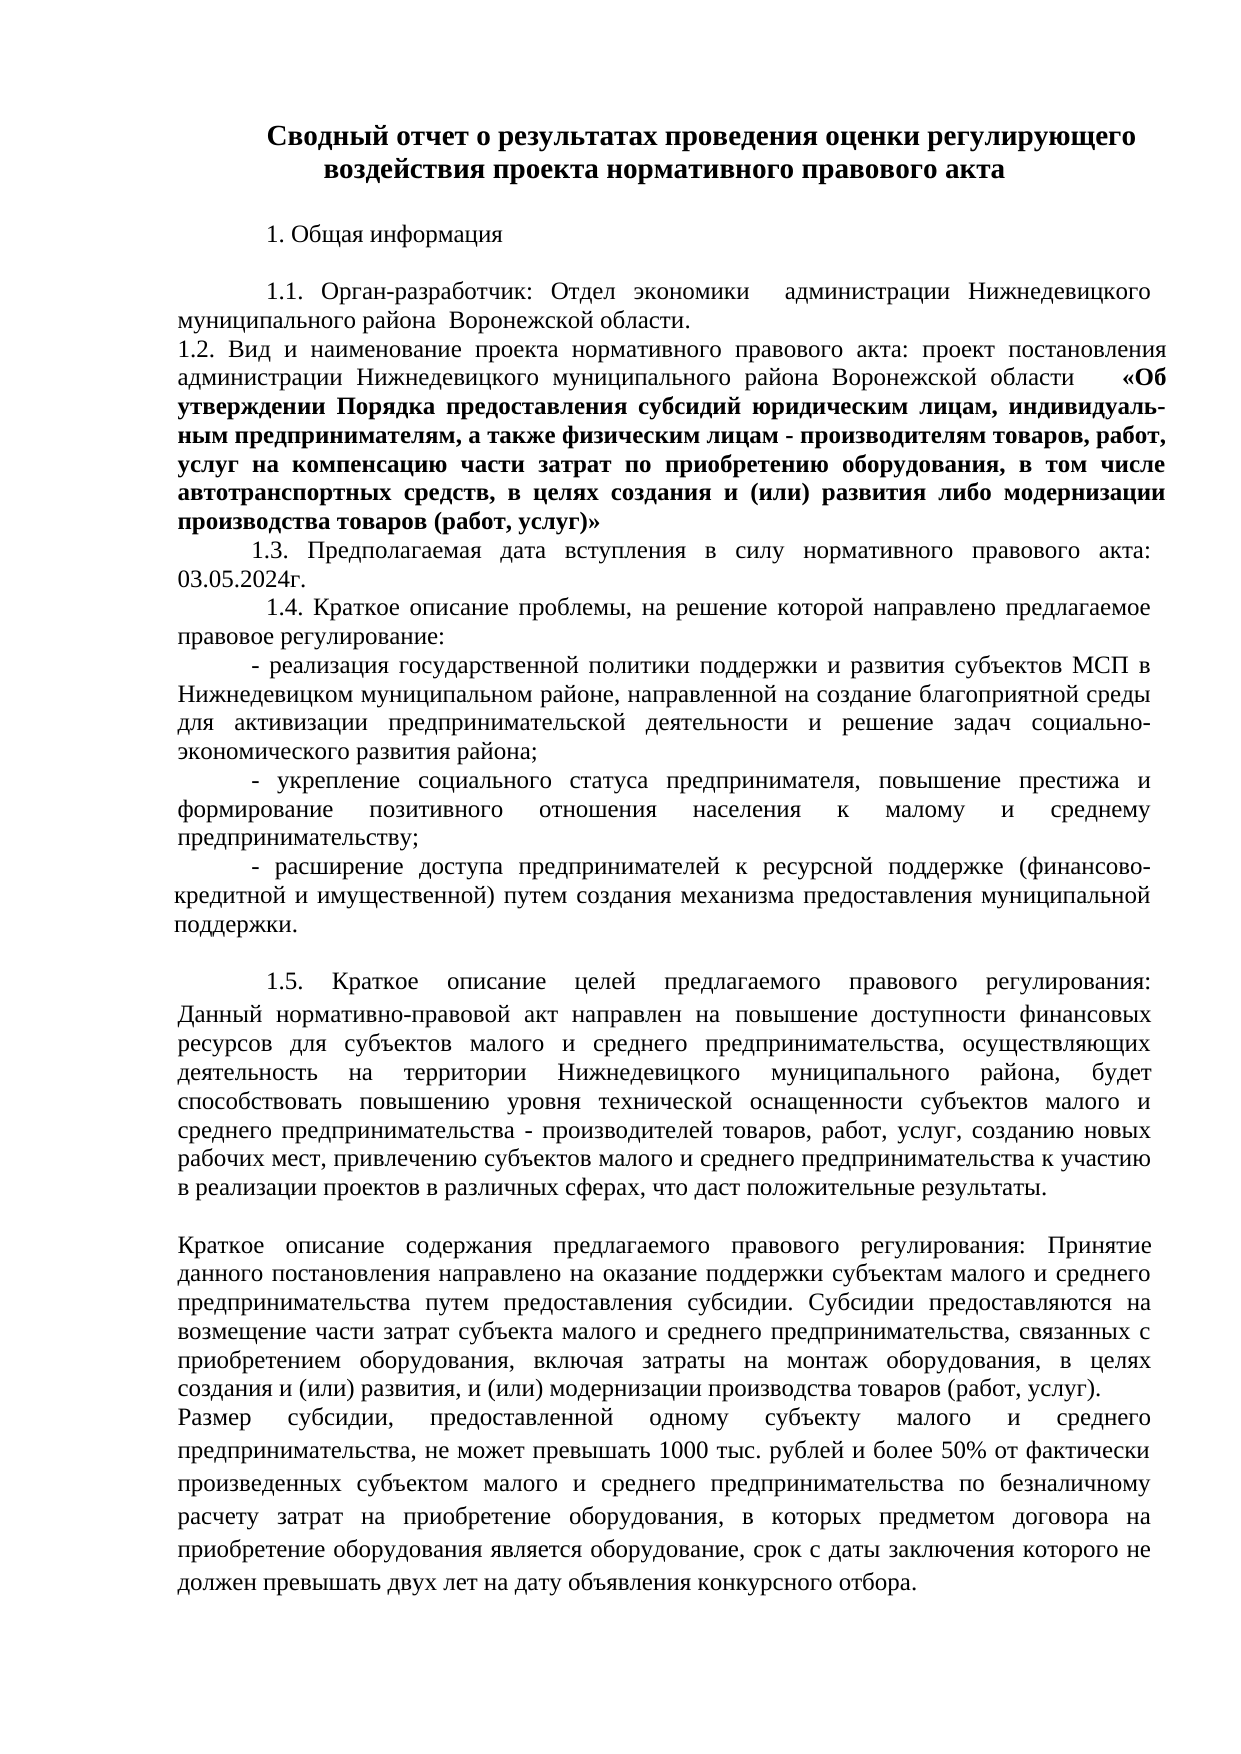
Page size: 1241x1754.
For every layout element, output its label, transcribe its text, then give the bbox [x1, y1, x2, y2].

text 1.3. Предполагаемая дата вступления в силу нормативного правового акта: 03.05.2024г. [177, 535, 1152, 592]
text 1.5. Краткое описание целей предлагаемого правового регулирования: Данный нормативно-правовой акт направлен на повышение доступности финансовых ресурсов для субъектов малого и среднего предпринимательства, осуществляющих деятельность на территории Нижнедевицкого муниципального района, будет способствовать повышению уровня технической оснащенности субъектов малого и среднего предпринимательства - производителей товаров, работ, услуг, созданию новых рабочих мест, привлечению субъектов малого и среднего предпринимательства к участию в реализации проектов в различных сферах, что даст положительные результаты. [177, 966, 1152, 1201]
text - реализация государственной политики поддержки и развития субъектов МСП в Нижнедевицком муниципальном районе, направленной на создание благоприятной среды для активизации предпринимательской деятельности и решение задач социально-экономического развития района; [177, 650, 1152, 765]
text - расширение доступа предпринимателей к ресурсной поддержке (финансово-кредитной и имущественной) путем создания механизма предоставления муниципальной поддержки. [174, 851, 1152, 937]
text 1.4. Краткое описание проблемы, на решение которой направлено предлагаемое правовое регулирование: [177, 592, 1152, 650]
text Размер субсидии, предоставленной одному субъекту малого и среднего предпринимательства, не может превышать 1000 тыс. рублей и более 50% от фактически произведенных субъектом малого и среднего предпринимательства по безналичному расчету затрат на приобретение оборудования, в которых предметом договора на приобретение оборудования является оборудование, срок с даты заключения которого не должен превышать двух лет на дату объявления конкурсного отбора. [177, 1402, 1152, 1596]
text - укрепление социального статуса предпринимателя, повышение престижа и формирование позитивного отношения населения к малому и среднему предпринимательству; [177, 765, 1152, 851]
text Краткое описание содержания предлагаемого правового регулирования: Принятие данного постановления направлено на оказание поддержки субъектам малого и среднего предпринимательства путем предоставления субсидии. Субсидии предоставляются на возмещение части затрат субъекта малого и среднего предпринимательства, связанных с приобретением оборудования, включая затраты на монтаж оборудования, в целях создания и (или) развития, и (или) модернизации производства товаров (работ, услуг). [177, 1230, 1152, 1402]
text 1. Общая информация [177, 219, 1152, 247]
text Сводный отчет о результатах проведения оценки регулирующего воздействия проекта нормативного правового акта [177, 118, 1152, 185]
text 1.1. Орган-разработчик: Отдел экономики администрации Нижнедевицкого муниципального района Воронежской области. [177, 276, 1152, 334]
text 1.2. Вид и наименование проекта нормативного правового акта: проект постановления администрации Нижнедевицкого муниципального района Воронежской области «Об утверждении Порядка предоставления субсидий юридическим лицам, индивидуаль-ным предпринимателям, а также физическим лицам - производителям товаров, работ, услуг на компенсацию части затрат по приобретению оборудования, в том числе автотранспортных средств, в целях создания и (или) развития либо модернизации производства товаров (работ, услуг)» [177, 334, 1167, 535]
